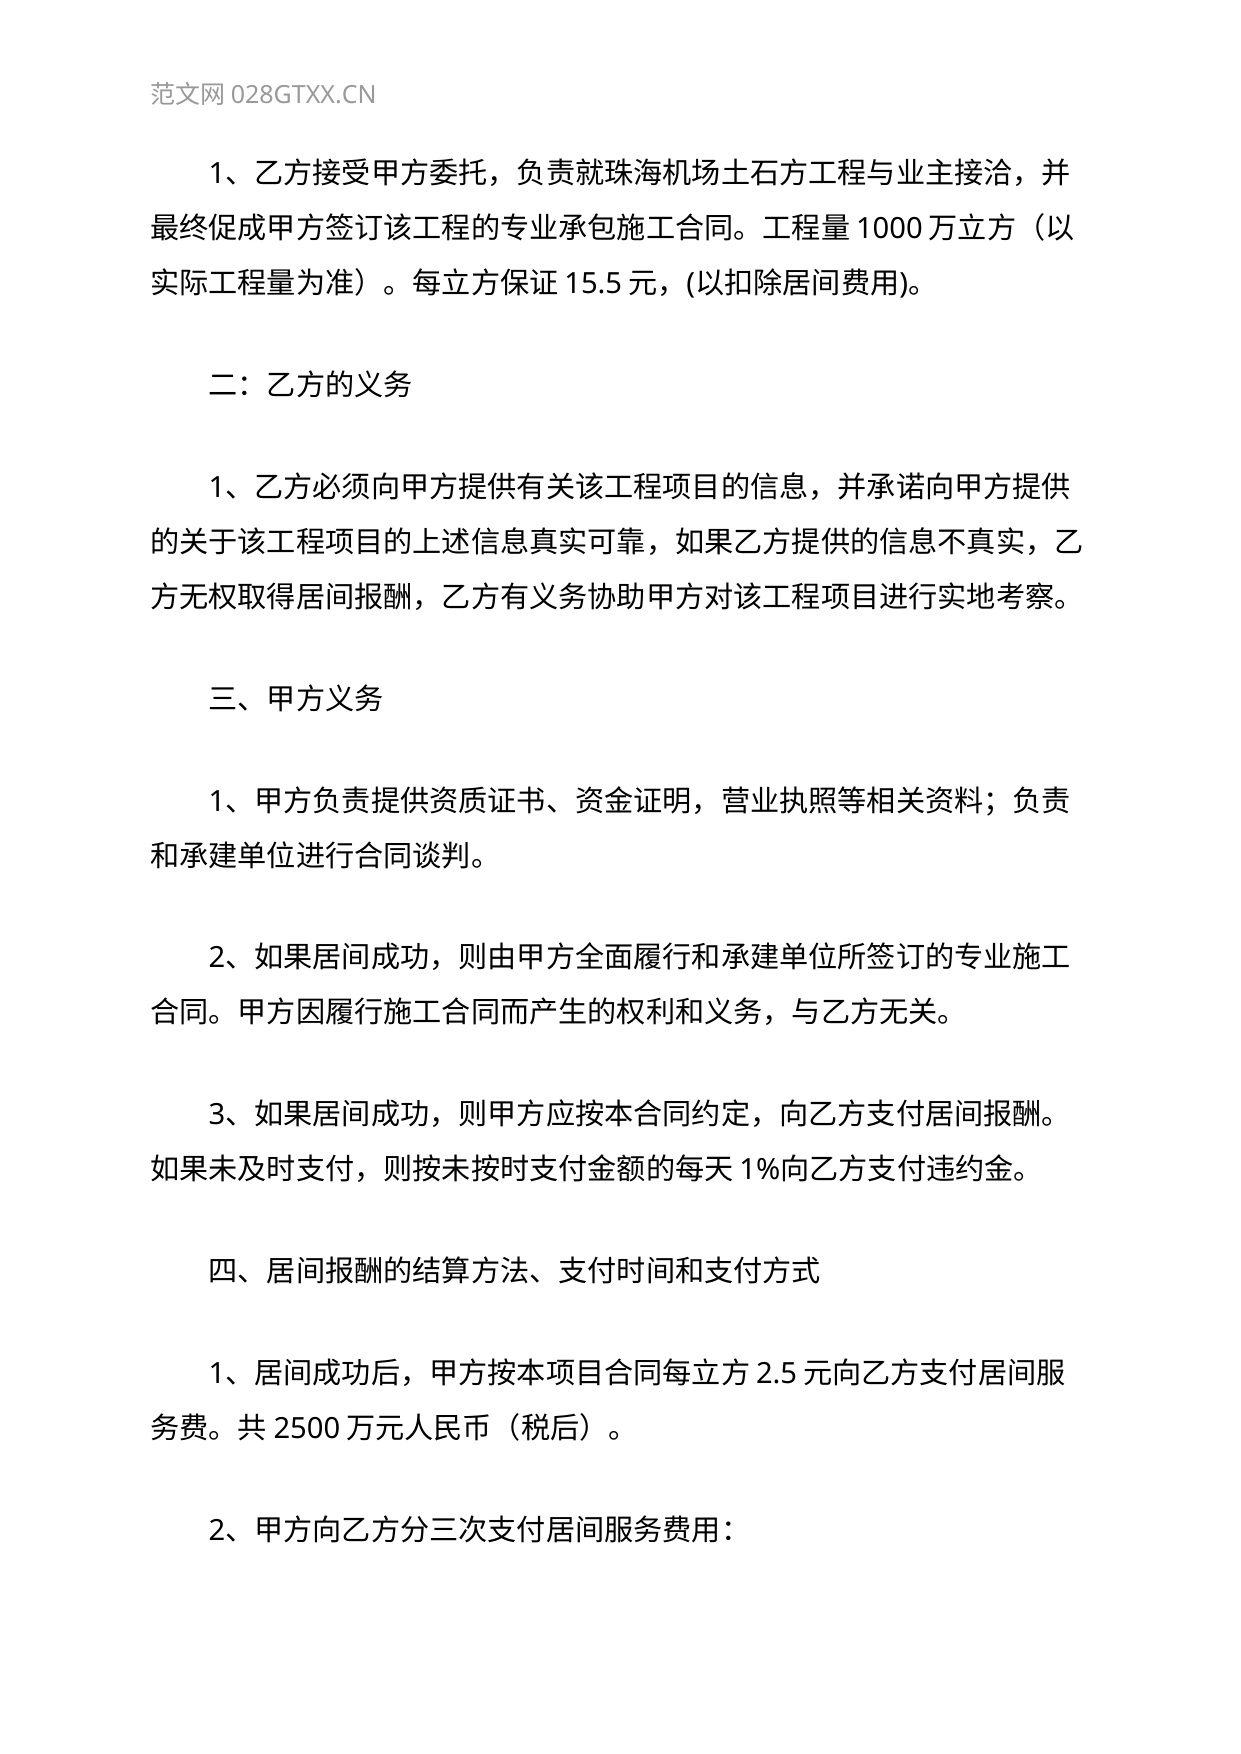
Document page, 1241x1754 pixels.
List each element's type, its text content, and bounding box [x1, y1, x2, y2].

text 四、居间报酬的结算方法、支付时间和支付方式 [150, 1248, 1090, 1290]
text 1、乙方接受甲方委托，负责就珠海机场土石方工程与业主接洽，并最终促成甲方签订该工程的专业承包施工合同。工程量1000万立方（以实际工程量为准）。每立方保证15.5元，(以扣除居间费用)。 [150, 150, 1090, 302]
text 1、居间成功后，甲方按本项目合同每立方2.5元向乙方支付居间服务费。共 2500万元人民币（税后）。 [150, 1349, 1090, 1447]
text 二：乙方的义务 [150, 362, 1090, 404]
text 三、甲方义务 [150, 675, 1090, 718]
text 1、乙方必须向甲方提供有关该工程项目的信息，并承诺向甲方提供的关于该工程项目的上述信息真实可靠，如果乙方提供的信息不真实，乙方无权取得居间报酬，乙方有义务协助甲方对该工程项目进行实地考察。 [150, 464, 1090, 616]
text 2、甲方向乙方分三次支付居间服务费用： [150, 1506, 1090, 1549]
text 3、如果居间成功，则甲方应按本合同约定，向乙方支付居间报酬。如果未及时支付，则按未按时支付金额的每天1%向乙方支付违约金。 [150, 1091, 1090, 1188]
text 2、如果居间成功，则由甲方全面履行和承建单位所签订的专业施工合同。甲方因履行施工合同而产生的权利和义务，与乙方无关。 [150, 934, 1090, 1031]
text 1、甲方负责提供资质证书、资金证明，营业执照等相关资料；负责和承建单位进行合同谈判。 [150, 777, 1090, 874]
